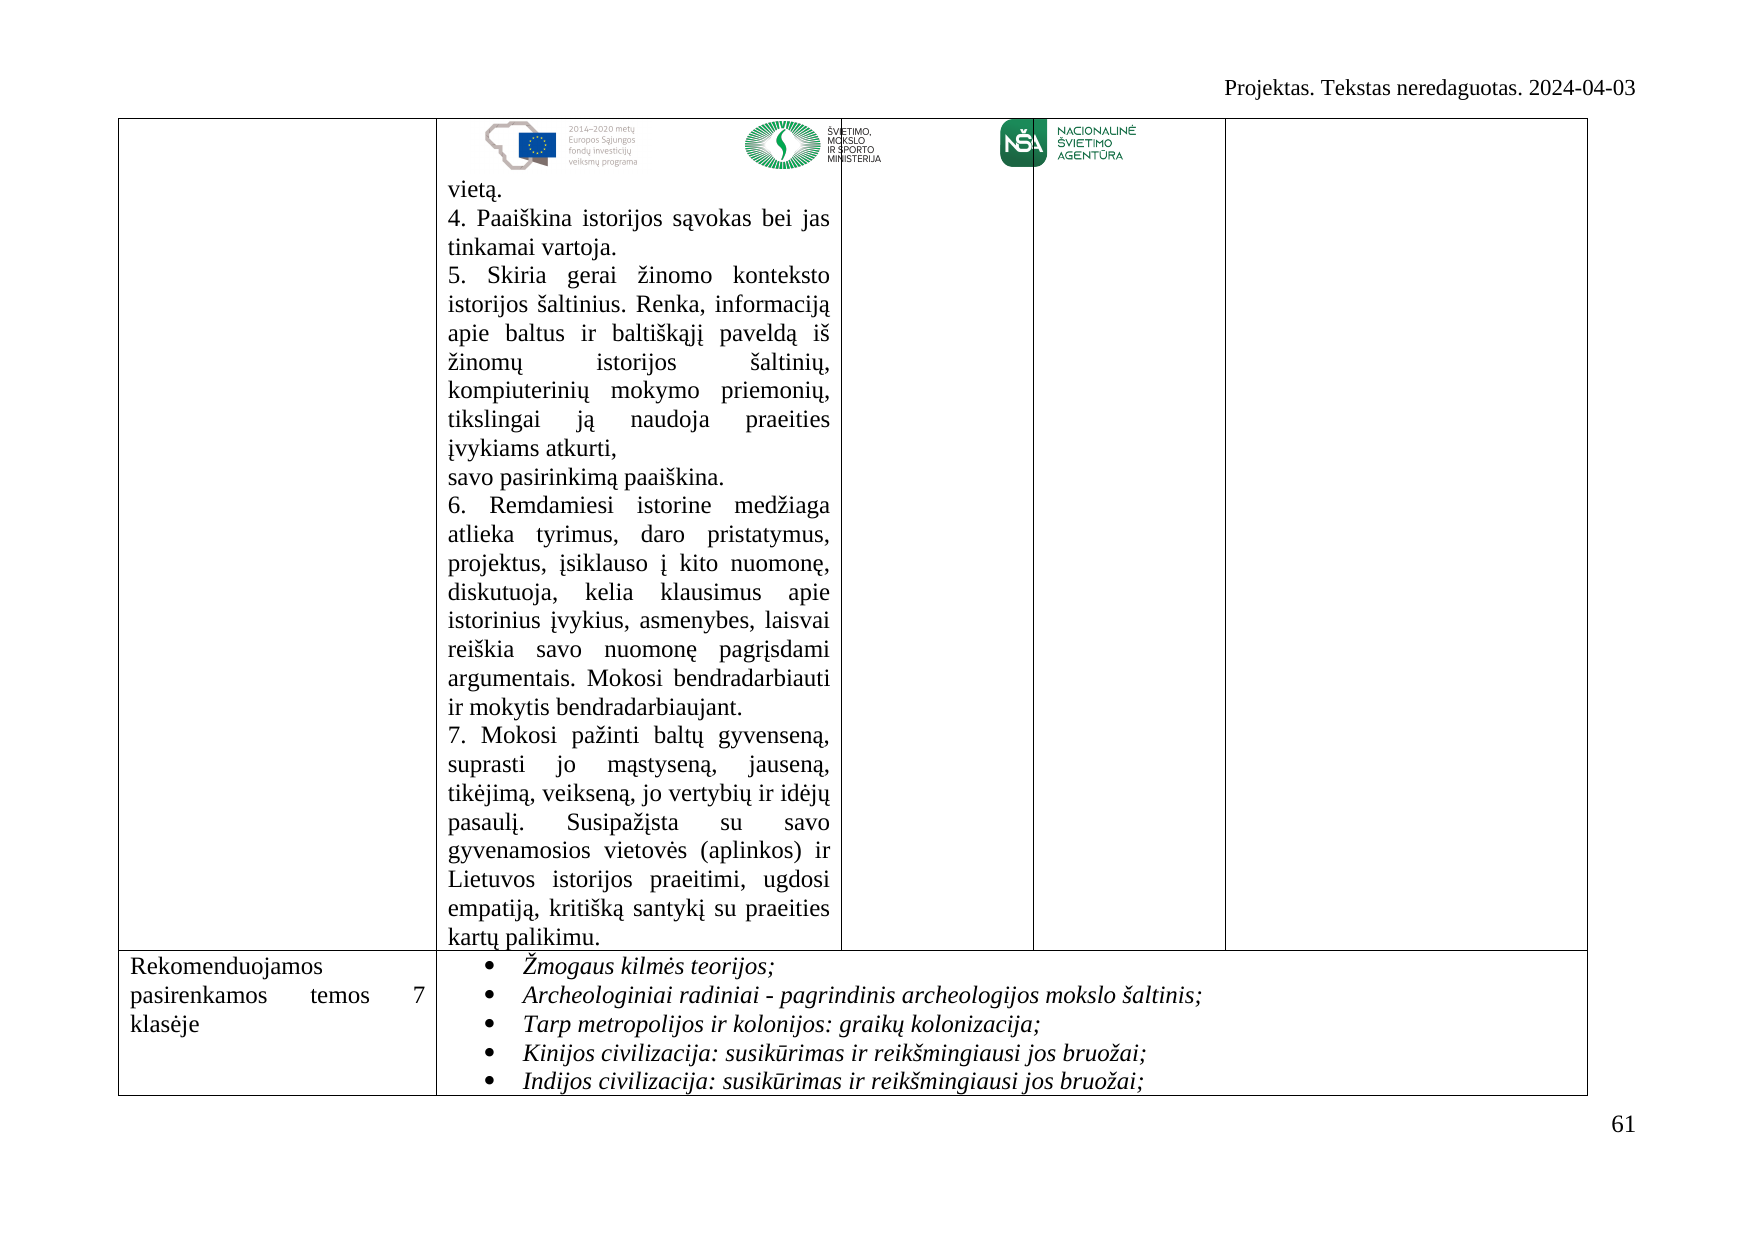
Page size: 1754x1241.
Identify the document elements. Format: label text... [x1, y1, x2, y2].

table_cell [437, 951, 1587, 1095]
table_cell aisčiai baltai [842, 119, 1033, 950]
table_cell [1226, 119, 1587, 950]
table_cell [119, 951, 436, 1095]
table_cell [437, 119, 841, 950]
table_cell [119, 119, 436, 950]
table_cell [1034, 119, 1225, 950]
